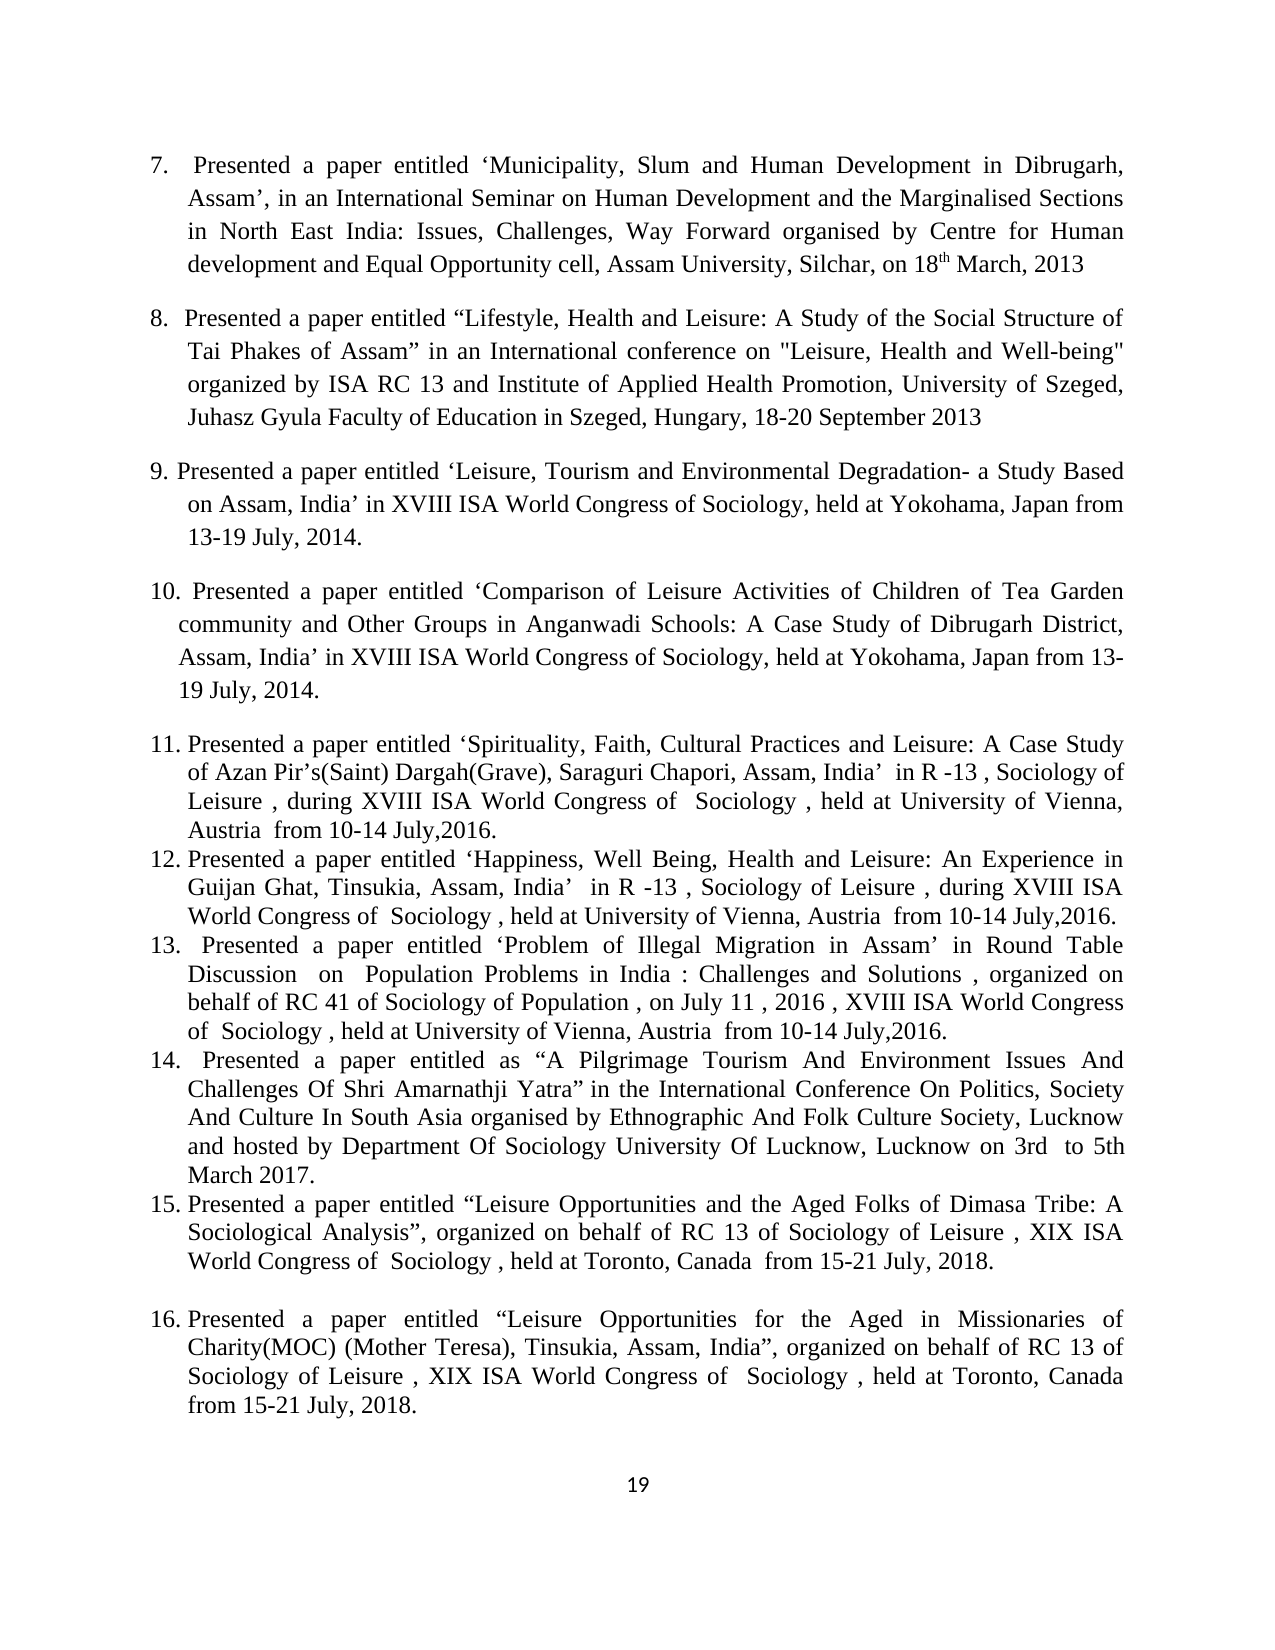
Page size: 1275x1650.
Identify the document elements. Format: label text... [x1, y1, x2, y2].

list Presented a paper entitled ‘Problem of Illegal Migration in Assam’ in Round Table Discussion on Population Problems in India : Challenges and Solutions , organized on behalf of RC 41 of Sociology of Population , on July 11 , 2016 , XVIII ISA World Congress of Sociology , held at University of Vienna, Austria from 10-14 July,2016. [150, 930, 1125, 1045]
text 7. Presented a paper entitled ‘Municipality, Slum and Human Development in Dibrugarh, Assam’, in an International Seminar on Human Development and the Marginalised Sections in North East India: Issues, Challenges, Way Forward organised by Centre for Human development and Equal Opportunity cell, Assam University, Silchar, on 18th March, 2013 [150, 150, 1125, 278]
list Presented a paper entitled as “A Pilgrimage Tourism And Environment Issues And Challenges Of Shri Amarnathji Yatra” in the International Conference On Politics, Society And Culture In South Asia organised by Ethnographic And Folk Culture Society, Lucknow and hosted by Department Of Sociology University Of Lucknow, Lucknow on 3rd to 5th March 2017. [150, 1045, 1125, 1189]
list Presented a paper entitled “Leisure Opportunities for the Aged in Missionaries of Charity(MOC) (Mother Teresa), Tinsukia, Assam, India”, organized on behalf of RC 13 of Sociology of Leisure , XIX ISA World Congress of Sociology , held at Toronto, Canada from 15-21 July, 2018. [150, 1304, 1125, 1419]
text 9. Presented a paper entitled ‘Leisure, Tourism and Environmental Degradation- a Study Based on Assam, India’ in XVIII ISA World Congress of Sociology, held at Yokohama, Japan from 13-19 July, 2014. [150, 456, 1125, 551]
list Presented a paper entitled ‘Happiness, Well Being, Health and Leisure: An Experience in Guijan Ghat, Tinsukia, Assam, India’ in R -13 , Sociology of Leisure , during XVIII ISA World Congress of Sociology , held at University of Vienna, Austria from 10-14 July,2016. [150, 844, 1125, 930]
list Presented a paper entitled ‘Spirituality, Faith, Cultural Practices and Leisure: A Case Study of Azan Pir’s(Saint) Dargah(Grave), Saraguri Chapori, Assam, India’ in R -13 , Sociology of Leisure , during XVIII ISA World Congress of Sociology , held at University of Vienna, Austria from 10-14 July,2016. [150, 729, 1125, 844]
text 8. Presented a paper entitled “Lifestyle, Health and Leisure: A Study of the Social Structure of Tai Phakes of Assam” in an International conference on "Leisure, Health and Well-being" organized by ISA RC 13 and Institute of Applied Health Promotion, University of Szeged, Juhasz Gyula Faculty of Education in Szeged, Hungary, 18-20 September 2013 [150, 303, 1125, 431]
text 10. Presented a paper entitled ‘Comparison of Leisure Activities of Children of Tea Garden community and Other Groups in Anganwadi Schools: A Case Study of Dibrugarh District, Assam, India’ in XVIII ISA World Congress of Sociology, held at Yokohama, Japan from 13-19 July, 2014. [150, 576, 1125, 703]
list Presented a paper entitled “Leisure Opportunities and the Aged Folks of Dimasa Tribe: A Sociological Analysis”, organized on behalf of RC 13 of Sociology of Leisure , XIX ISA World Congress of Sociology , held at Toronto, Canada from 15-21 July, 2018. [150, 1189, 1125, 1275]
